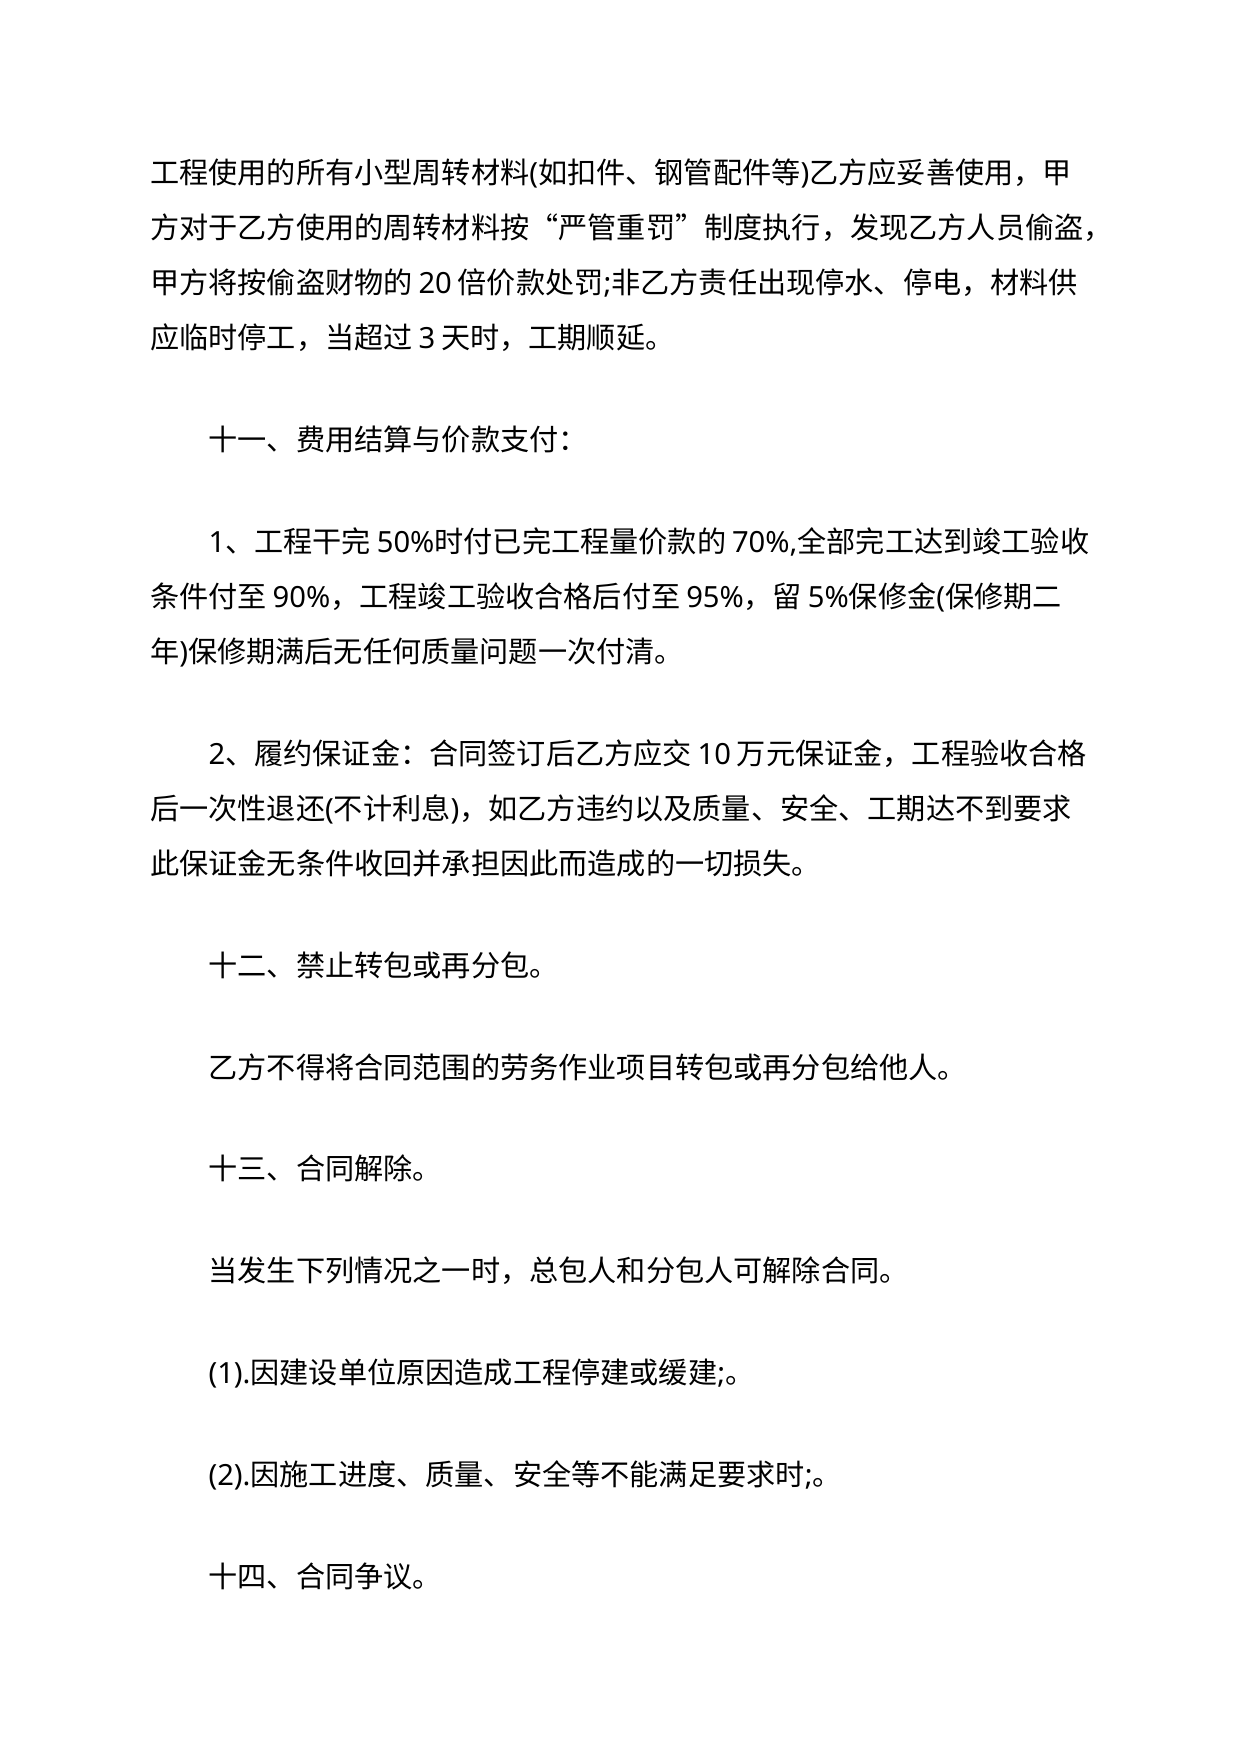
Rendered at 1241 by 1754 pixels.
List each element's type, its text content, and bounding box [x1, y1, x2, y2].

text 十一、费用结算与价款支付： [150, 417, 1090, 459]
text 十三、合同解除。 [150, 1146, 1090, 1188]
text 2、履约保证金：合同签订后乙方应交10万元保证金，工程验收合格后一次性退还(不计利息)，如乙方违约以及质量、安全、工期达不到要求此保证金无条件收回并承担因此而造成的一切损失。 [150, 731, 1090, 883]
text (2).因施工进度、质量、安全等不能满足要求时;。 [150, 1451, 1090, 1494]
text 十四、合同争议。 [150, 1553, 1090, 1596]
text 当发生下列情况之一时，总包人和分包人可解除合同。 [150, 1248, 1090, 1290]
text 十二、禁止转包或再分包。 [150, 942, 1090, 985]
text 乙方不得将合同范围的劳务作业项目转包或再分包给他人。 [150, 1044, 1090, 1086]
text 1、工程干完50%时付已完工程量价款的70%,全部完工达到竣工验收条件付至90%，工程竣工验收合格后付至95%，留5%保修金(保修期二年)保修期满后无任何质量问题一次付清。 [150, 519, 1090, 671]
text (1).因建设单位原因造成工程停建或缓建;。 [150, 1349, 1090, 1392]
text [150, 150, 1090, 357]
